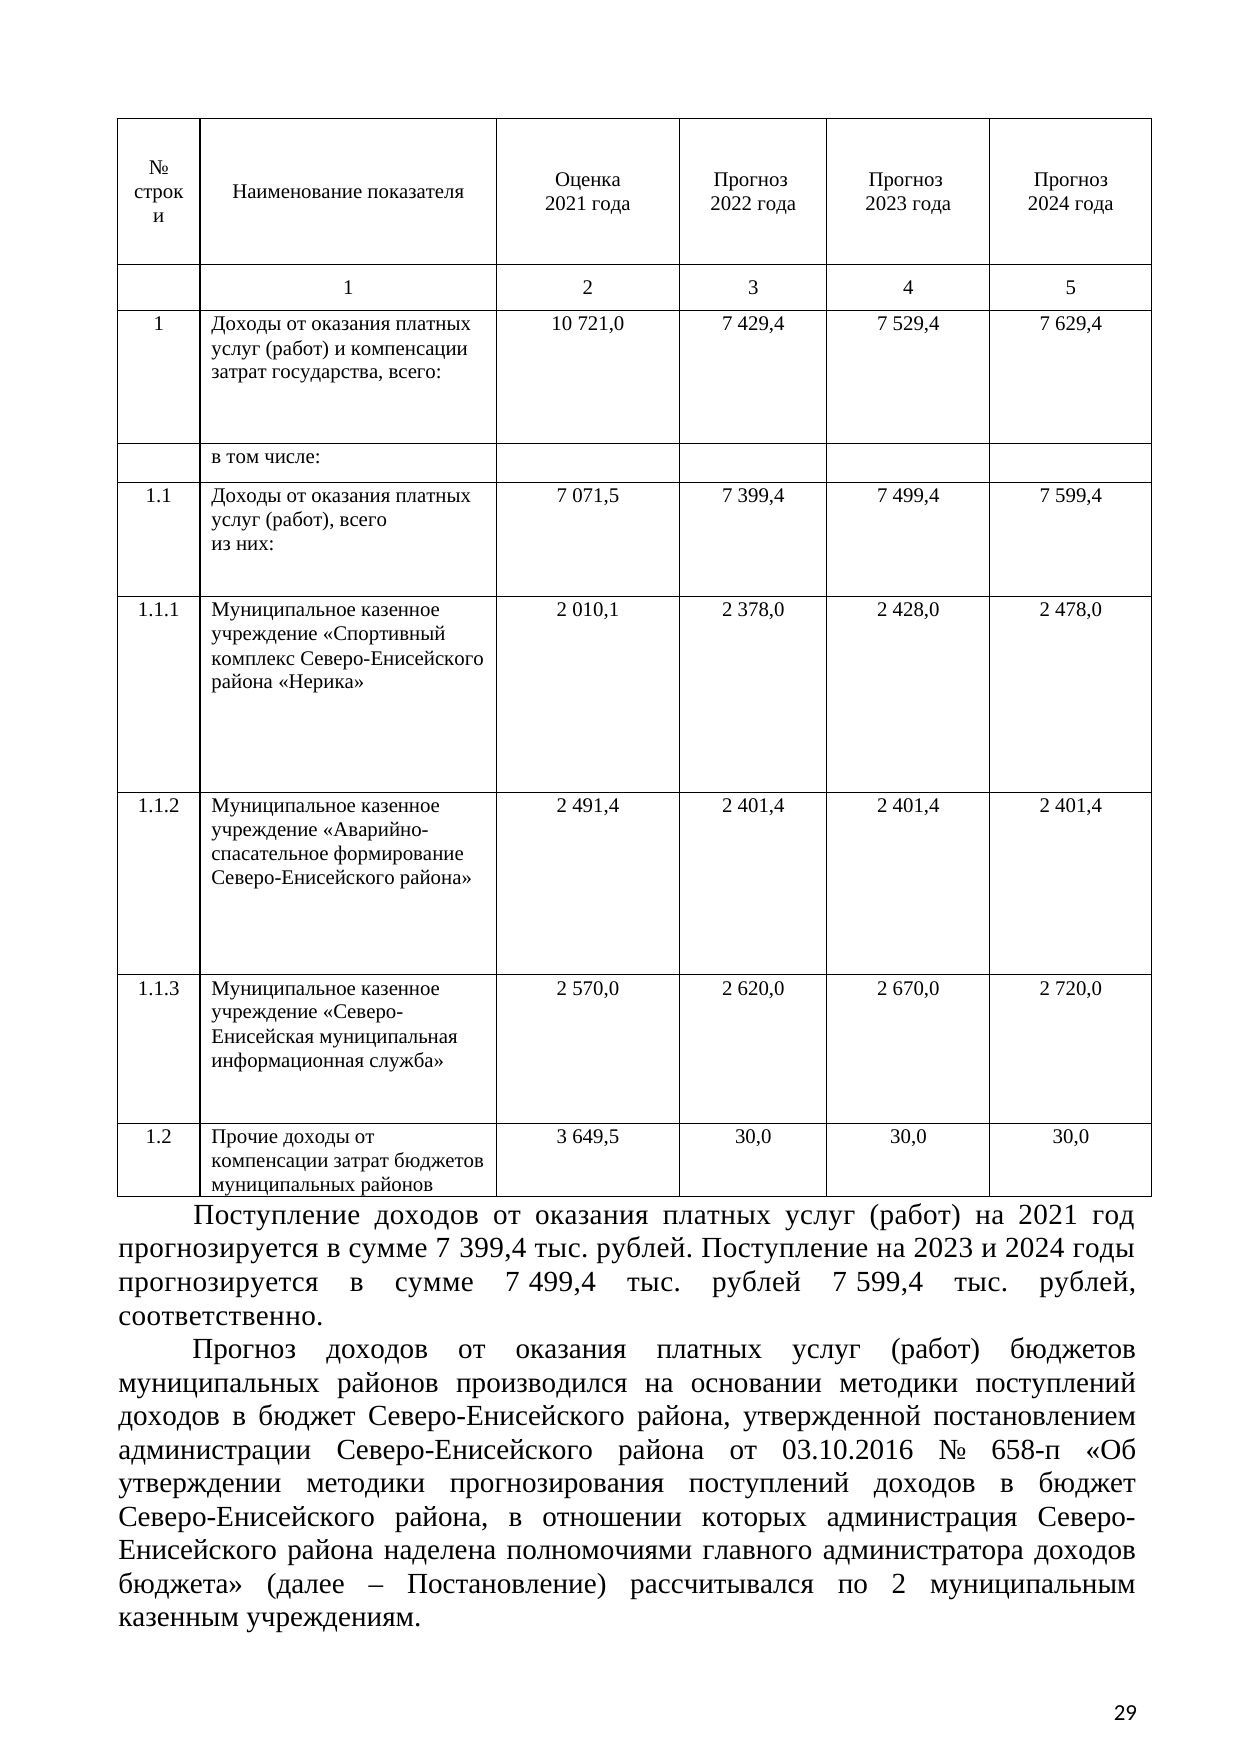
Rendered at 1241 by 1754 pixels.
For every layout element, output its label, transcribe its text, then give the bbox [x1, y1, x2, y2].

table_cell 30,0 [990, 1124, 1151, 1196]
table_cell 3 [680, 265, 826, 310]
table_cell 2 491,4 [497, 793, 679, 974]
table_cell 1.1.1 [118, 597, 199, 792]
table_cell Доходы от оказания платных услуг (работ) и компенсации затрат государства, всего: [201, 311, 496, 443]
table_cell 1 [118, 311, 199, 443]
table_cell в том числе: [201, 444, 496, 482]
table_cell 10 721,0 [497, 311, 679, 443]
table_cell 2 428,0 [827, 597, 989, 792]
table_cell 2 401,4 [680, 793, 826, 974]
table_header Прогноз 2024 года [990, 119, 1151, 263]
table_header № строки [118, 119, 199, 263]
text Поступление доходов от оказания платных услуг (работ) на 2021 год прогнозируется в сумме 7 399,4 тыс. рублей. Поступление на 2023 и 2024 годы прогнозируется в сумме 7 499,4 тыс. рублей 7 599,4 тыс. рублей, соответственно. [118, 1197, 1137, 1331]
text Прогноз доходов от оказания платных услуг (работ) бюджетов муниципальных районов производился на основании методики поступлений доходов в бюджет Северо-Енисейского района, утвержденной постановлением администрации Северо-Енисейского района от 03.10.2016 № 658-п «Об утверждении методики прогнозирования поступлений доходов в бюджет Северо-Енисейского района, в отношении которых администрация Северо-Енисейского района наделена полномочиями главного администратора доходов бюджета» (далее – Постановление) рассчитывался по 2 муниципальным казенным учреждениям. [118, 1331, 1137, 1633]
table_cell 1.1.2 [118, 793, 199, 974]
table_cell Муниципальное казенное учреждение «Северо-Енисейская муниципальная информационная служба» [201, 975, 496, 1123]
table_cell 7 071,5 [497, 483, 679, 596]
table_cell Прочие доходы от компенсации затрат бюджетов муниципальных районов [201, 1124, 496, 1196]
table_cell 7 399,4 [680, 483, 826, 596]
table_cell 2 670,0 [827, 975, 989, 1123]
table_cell 1.1 [118, 483, 199, 596]
table_cell 1.2 [118, 1124, 199, 1196]
table_cell Муниципальное казенное учреждение «Аварийно-спасательное формирование Северо-Енисейского района» [201, 793, 496, 974]
table_cell 7 599,4 [990, 483, 1151, 596]
table_cell 3 649,5 [497, 1124, 679, 1196]
table_cell 2 378,0 [680, 597, 826, 792]
table_cell 2 478,0 [990, 597, 1151, 792]
table_cell 2 [497, 265, 679, 310]
table_cell [118, 265, 199, 310]
table_cell 1 [201, 265, 496, 310]
table_cell 7 529,4 [827, 311, 989, 443]
table_cell [827, 444, 989, 482]
table_cell 7 429,4 [680, 311, 826, 443]
table_cell 2 401,4 [827, 793, 989, 974]
table_header Прогноз 2022 года [680, 119, 826, 263]
table_cell 30,0 [680, 1124, 826, 1196]
table_cell [990, 444, 1151, 482]
table_cell 4 [827, 265, 989, 310]
table_cell 2 010,1 [497, 597, 679, 792]
table_cell 2 570,0 [497, 975, 679, 1123]
table_cell 7 629,4 [990, 311, 1151, 443]
table_cell Муниципальное казенное учреждение «Спортивный комплекс Северо-Енисейского района «Нерика» [201, 597, 496, 792]
table_cell [680, 444, 826, 482]
table_header Оценка 2021 года [497, 119, 679, 263]
table_cell [497, 444, 679, 482]
table_cell [118, 444, 199, 482]
table_cell 2 401,4 [990, 793, 1151, 974]
table_header Прогноз 2023 года [827, 119, 989, 263]
table_cell Доходы от оказания платных услуг (работ), всего из них: [201, 483, 496, 596]
table_cell 30,0 [827, 1124, 989, 1196]
table_cell 2 720,0 [990, 975, 1151, 1123]
table_cell 2 620,0 [680, 975, 826, 1123]
table_cell 1.1.3 [118, 975, 199, 1123]
table_header Наименование показателя [201, 119, 496, 263]
table_cell 5 [990, 265, 1151, 310]
table_cell 7 499,4 [827, 483, 989, 596]
